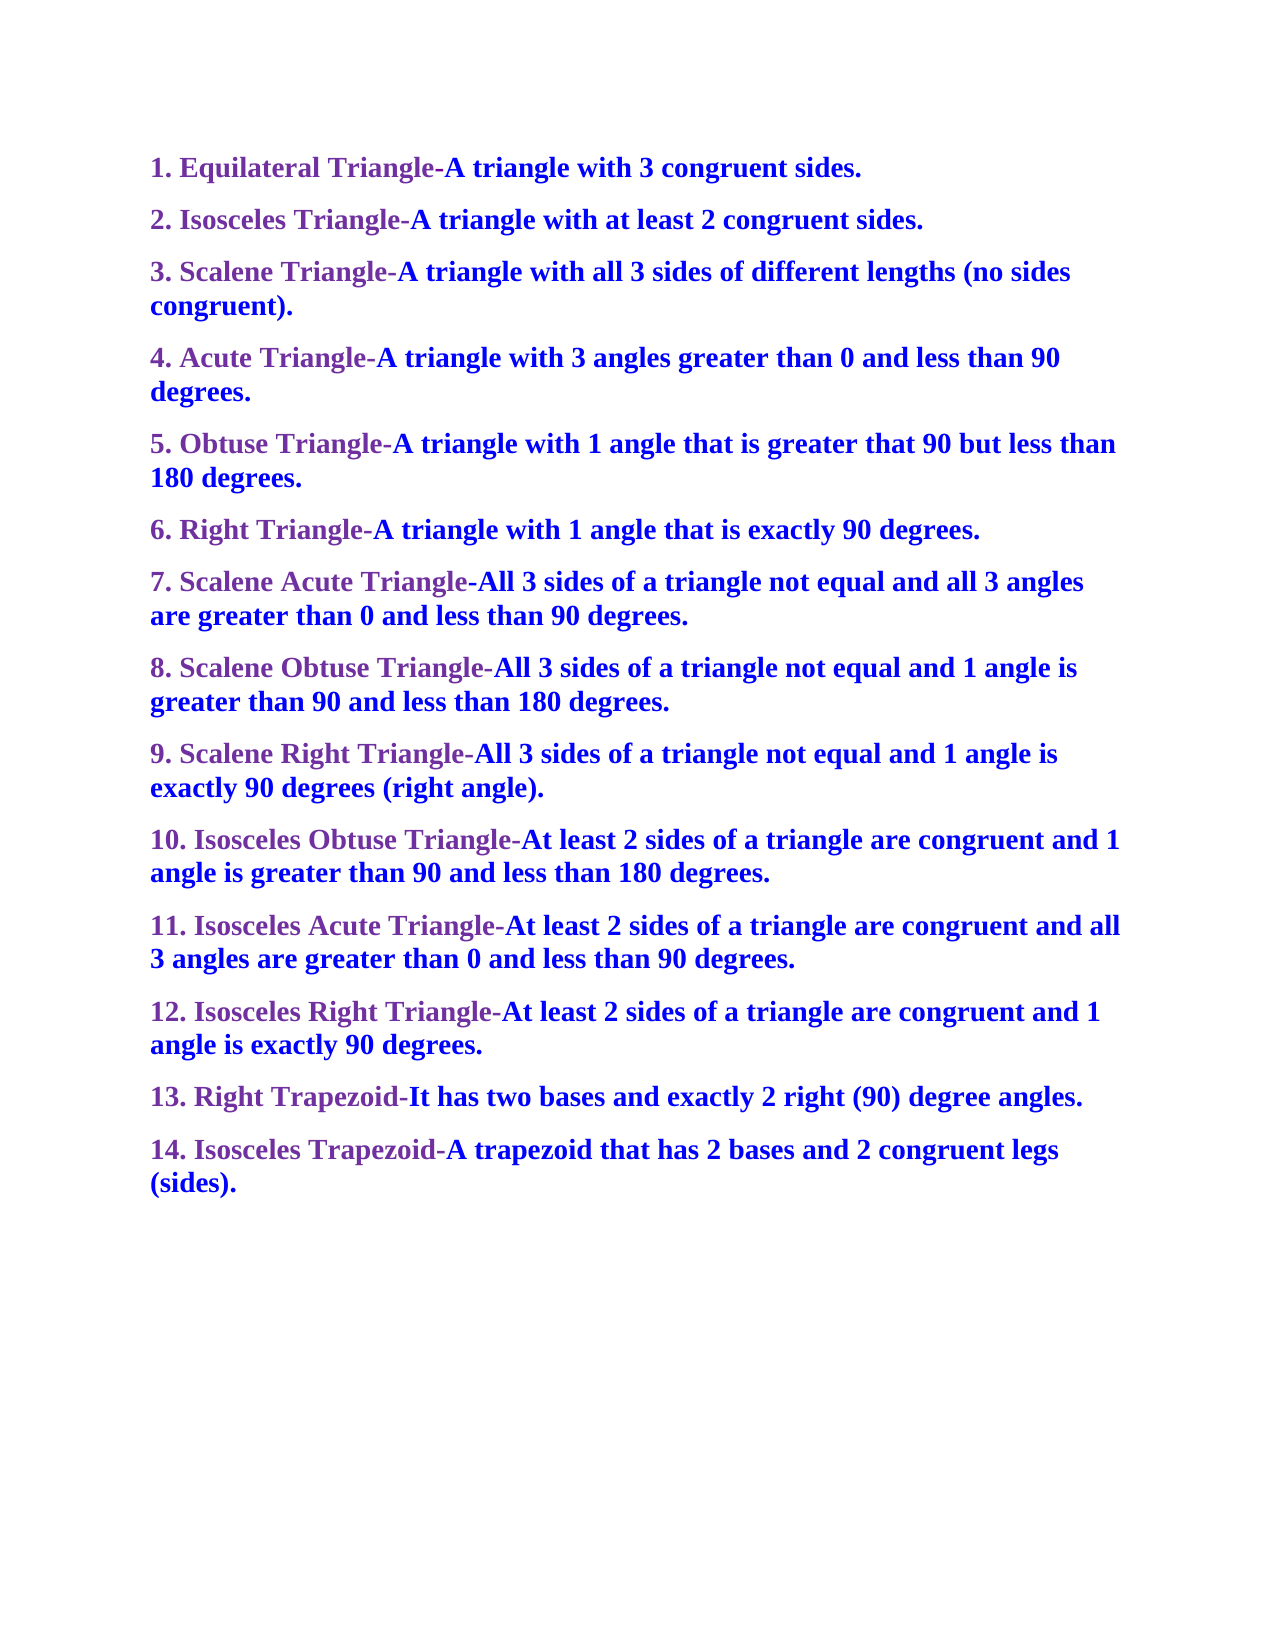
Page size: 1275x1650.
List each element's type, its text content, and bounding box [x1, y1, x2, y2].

text 12. Isosceles Right Triangle-At least 2 sides of a triangle are congruent and 1 angle is exactly 90 degrees. [150, 994, 1125, 1061]
text 10. Isosceles Obtuse Triangle-At least 2 sides of a triangle are congruent and 1 angle is greater than 90 and less than 180 degrees. [150, 822, 1125, 889]
text 3. Scalene Triangle-A triangle with all 3 sides of different lengths (no sides congruent). [150, 254, 1125, 322]
text 1. Equilateral Triangle-A triangle with 3 congruent sides. [150, 150, 1125, 183]
text 9. Scalene Right Triangle-All 3 sides of a triangle not equal and 1 angle is exactly 90 degrees (right angle). [150, 736, 1125, 803]
text 5. Obtuse Triangle-A triangle with 1 angle that is greater that 90 but less than 180 degrees. [150, 426, 1125, 493]
text 7. Scalene Acute Triangle-All 3 sides of a triangle not equal and all 3 angles are greater than 0 and less than 90 degrees. [150, 564, 1125, 631]
text 4. Acute Triangle-A triangle with 3 angles greater than 0 and less than 90 degrees. [150, 340, 1125, 407]
text 13. Right Trapezoid-It has two bases and exactly 2 right (90) degree angles. [150, 1079, 1125, 1113]
text 14. Isosceles Trapezoid-A trapezoid that has 2 bases and 2 congruent legs (sides). [150, 1132, 1125, 1199]
text 8. Scalene Obtuse Triangle-All 3 sides of a triangle not equal and 1 angle is greater than 90 and less than 180 degrees. [150, 650, 1125, 717]
text 2. Isosceles Triangle-A triangle with at least 2 congruent sides. [150, 202, 1125, 236]
text 6. Right Triangle-A triangle with 1 angle that is exactly 90 degrees. [150, 512, 1125, 546]
text 11. Isosceles Acute Triangle-At least 2 sides of a triangle are congruent and all 3 angles are greater than 0 and less than 90 degrees. [150, 908, 1125, 975]
